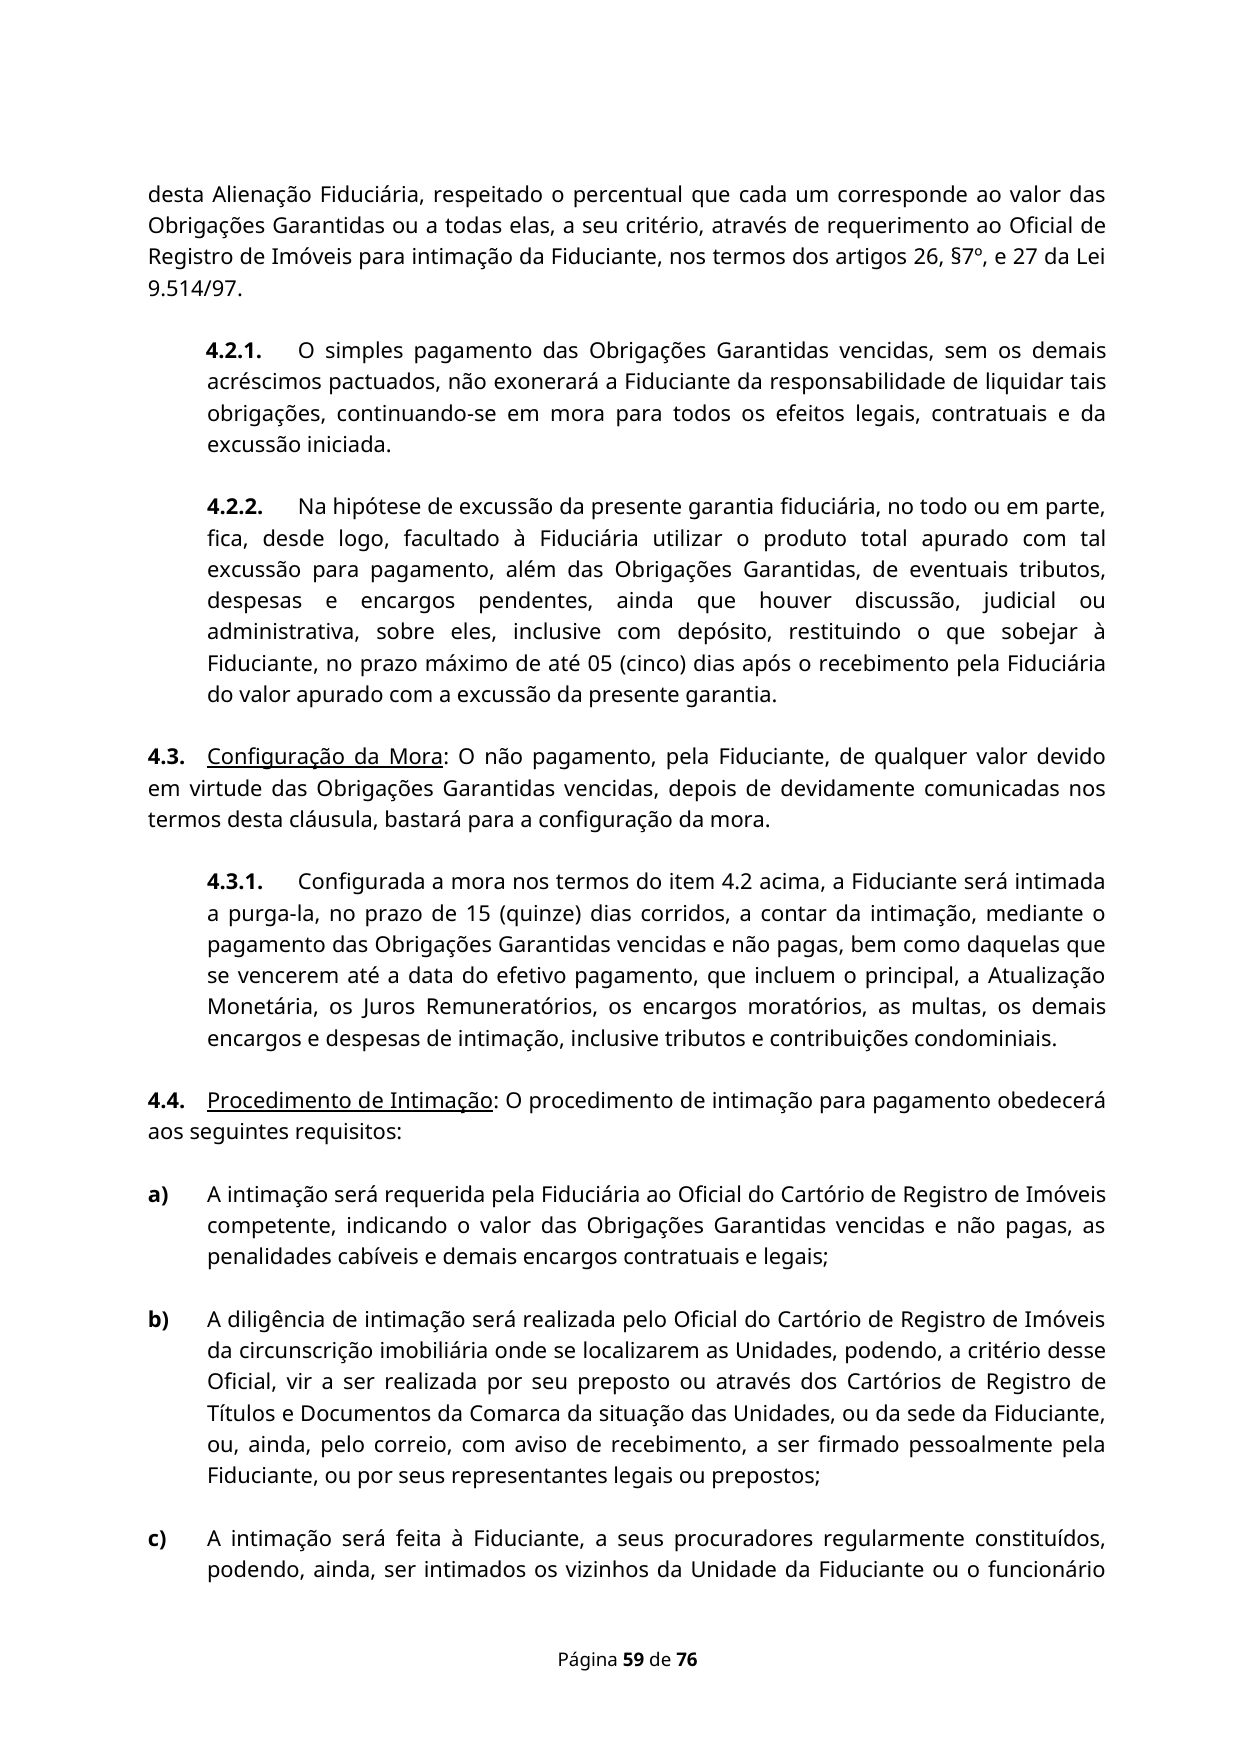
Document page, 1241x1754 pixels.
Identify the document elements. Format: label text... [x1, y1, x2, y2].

list Configurada a mora nos termos do item 4.2 acima, a Fiduciante será intimada a purga-la, no prazo de 15 (quinze) dias corridos, a contar da intimação, mediante o pagamento das Obrigações Garantidas vencidas e não pagas, bem como daquelas que se vencerem até a data do efetivo pagamento, que incluem o principal, a Atualização Monetária, os Juros Remuneratórios, os encargos moratórios, as multas, os demais encargos e despesas de intimação, inclusive tributos e contribuições condominiais. [207, 865, 1107, 1052]
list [148, 177, 1107, 302]
list A intimação será requerida pela Fiduciária ao Oficial do Cartório de Registro de Imóveis competente, indicando o valor das Obrigações Garantidas vencidas e não pagas, as penalidades cabíveis e demais encargos contratuais e legais; [148, 1177, 1107, 1271]
list Na hipótese de excussão da presente garantia fiduciária, no todo ou em parte, fica, desde logo, facultado à Fiduciária utilizar o produto total apurado com tal excussão para pagamento, além das Obrigações Garantidas, de eventuais tributos, despesas e encargos pendentes, ainda que houver discussão, judicial ou administrativa, sobre eles, inclusive com depósito, restituindo o que sobejar à Fiduciante, no prazo máximo de até 05 (cinco) dias após o recebimento pela Fiduciária do valor apurado com a excussão da presente garantia. [207, 490, 1107, 708]
list A diligência de intimação será realizada pelo Oficial do Cartório de Registro de Imóveis da circunscrição imobiliária onde se localizarem as Unidades, podendo, a critério desse Oficial, vir a ser realizada por seu preposto ou através dos Cartórios de Registro de Títulos e Documentos da Comarca da situação das Unidades, ou da sede da Fiduciante, ou, ainda, pelo correio, com aviso de recebimento, a ser firmado pessoalmente pela Fiduciante, ou por seus representantes legais ou prepostos; [148, 1302, 1107, 1490]
list O simples pagamento das Obrigações Garantidas vencidas, sem os demais acréscimos pactuados, não exonerará a Fiduciante da responsabilidade de liquidar tais obrigações, continuando-se em mora para todos os efeitos legais, contratuais e da excussão iniciada. [206, 333, 1107, 458]
list Procedimento de Intimação: O procedimento de intimação para pagamento obedecerá aos seguintes requisitos: [148, 1083, 1107, 1146]
list Configuração da Mora: O não pagamento, pela Fiduciante, de qualquer valor devido em virtude das Obrigações Garantidas vencidas, depois de devidamente comunicadas nos termos desta cláusula, bastará para a configuração da mora. [148, 740, 1107, 833]
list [148, 1521, 1107, 1583]
